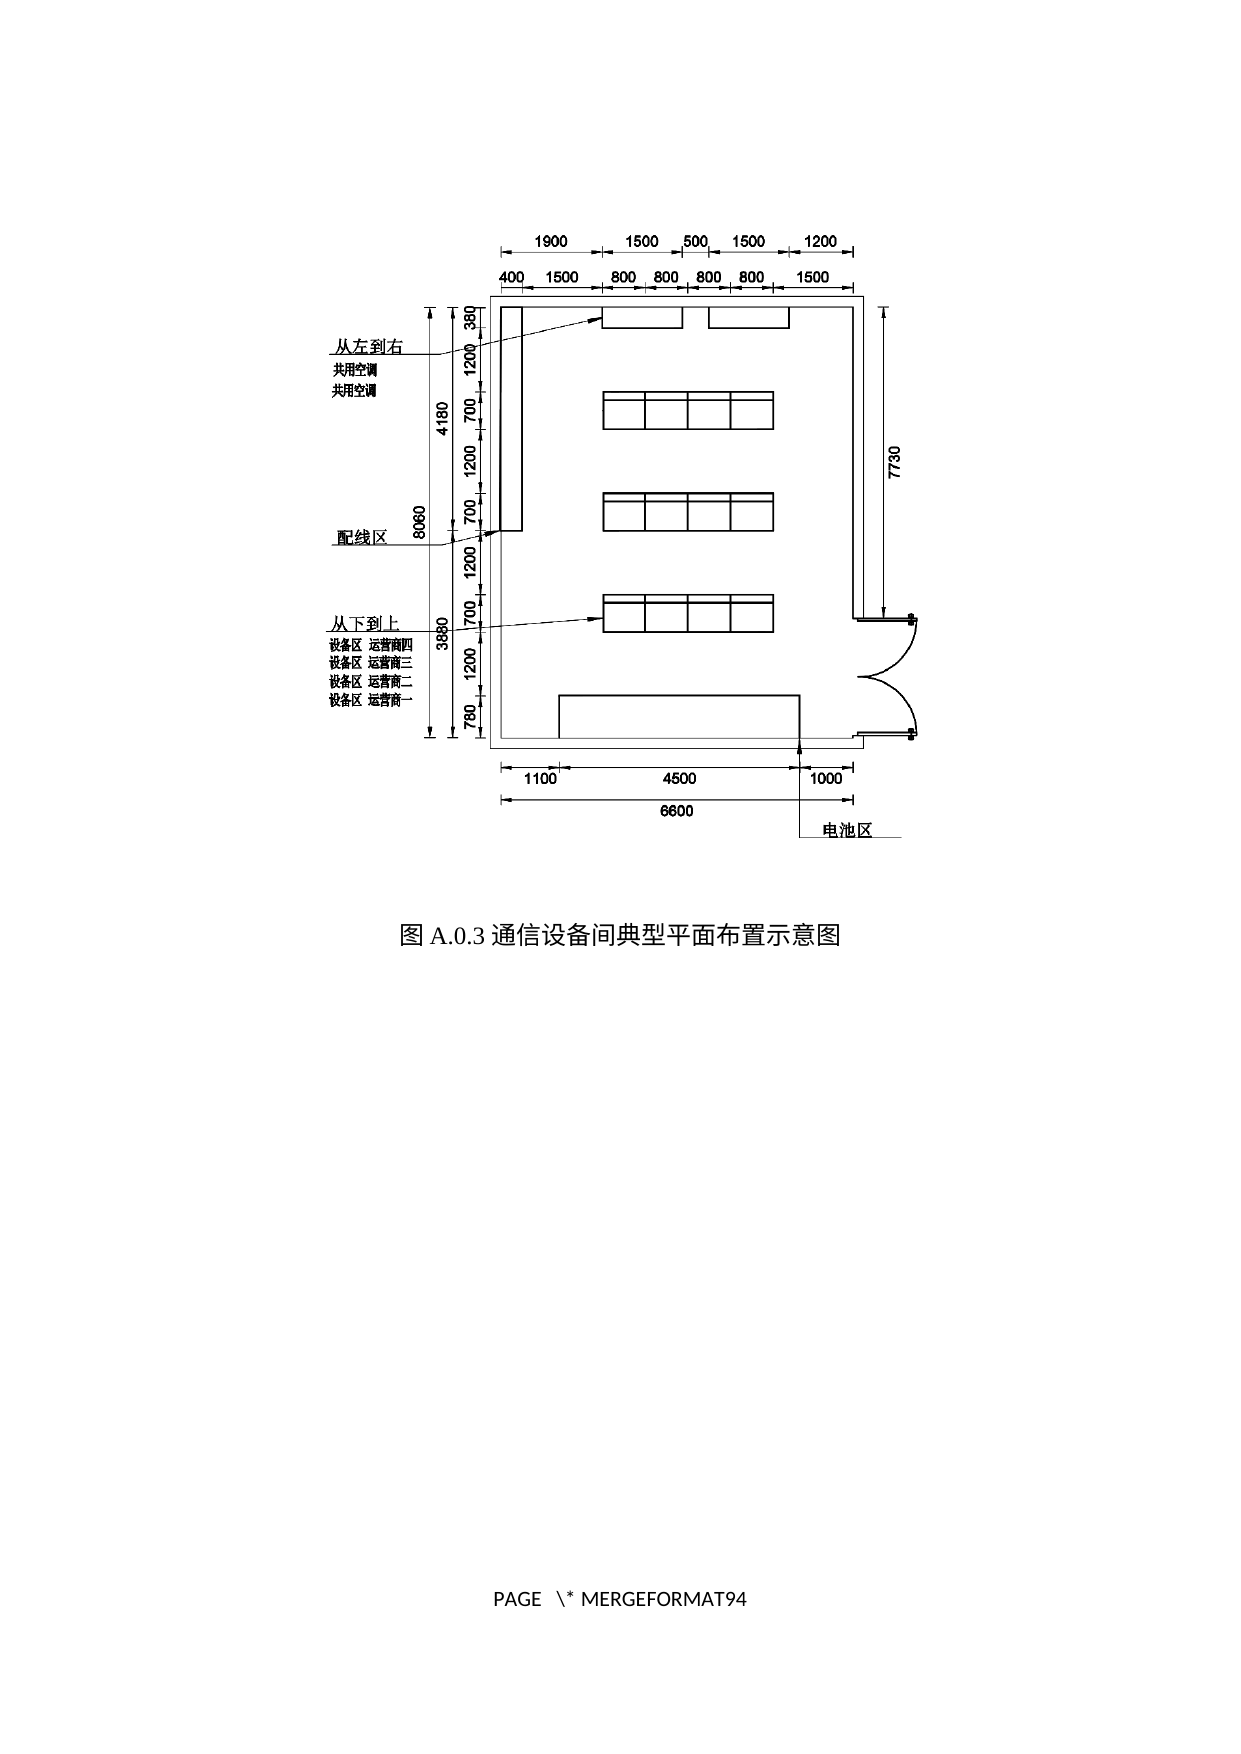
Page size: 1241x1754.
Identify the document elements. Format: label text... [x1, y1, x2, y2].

picture [318, 213, 923, 887]
text 图A.0.3 通信设备间典型平面布置示意图 [125, 915, 1115, 951]
